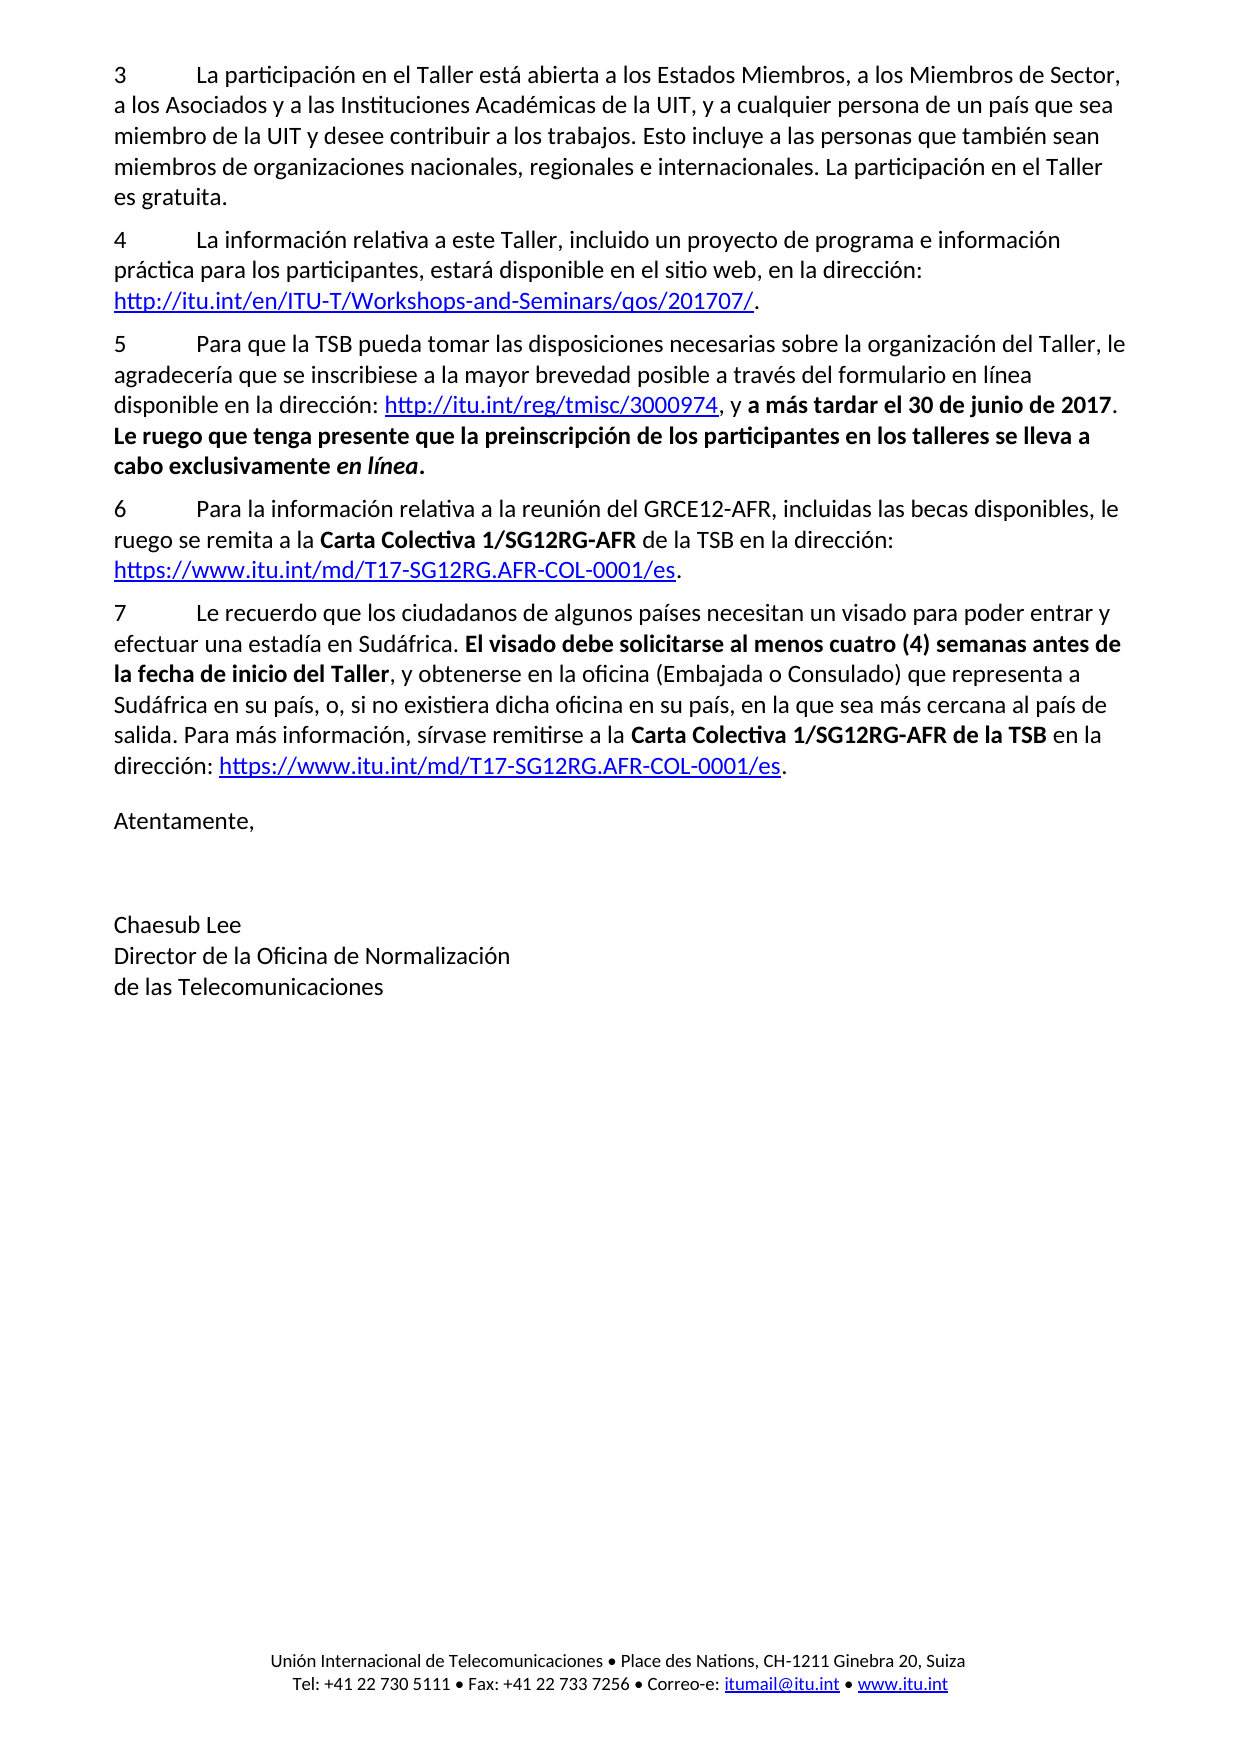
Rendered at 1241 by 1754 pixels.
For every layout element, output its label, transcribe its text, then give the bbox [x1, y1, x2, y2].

text 7 Le recuerdo que los ciudadanos de algunos países necesitan un visado para poder entrar y efectuar una estadía en Sudáfrica. El visado debe solicitarse al menos cuatro (4) semanas antes de la fecha de inicio del Taller, y obtenerse en la oficina (Embajada o Consulado) que representa a Sudáfrica en su país, o, si no existiera dicha oficina en su país, en la que sea más cercana al país de salida. Para más información, sírvase remitirse a la Carta Colectiva 1/SG12RG-AFR de la TSB en la dirección: https://www.itu.int/md/T17-SG12RG.AFR-COL-0001/es. [113, 597, 1127, 781]
text 5 Para que la TSB pueda tomar las disposiciones necesarias sobre la organización del Taller, le agradecería que se inscribiese a la mayor brevedad posible a través del formulario en línea disponible en la dirección: http://itu.int/reg/tmisc/3000974, y a más tardar el 30 de junio de 2017. Le ruego que tenga presente que la preinscripción de los participantes en los talleres se lleva a cabo exclusivamente en línea. [113, 328, 1127, 481]
text Chaesub Lee Director de la Oficina de Normalización de las Telecomunicaciones [113, 909, 1127, 1001]
text 4 La información relativa a este Taller, incluido un proyecto de programa e información práctica para los participantes, estará disponible en el sitio web, en la dirección: http://itu.int/en/ITU-T/Workshops-and-Seminars/qos/201707/. [113, 224, 1127, 316]
text Atentamente, [113, 806, 1127, 836]
text 6 Para la información relativa a la reunión del GRCE12-AFR, incluidas las becas disponibles, le ruego se remita a la Carta Colectiva 1/SG12RG-AFR de la TSB en la dirección: https://www.itu.int/md/T17-SG12RG.AFR-COL-0001/es. [113, 493, 1127, 585]
text 3 La participación en el Taller está abierta a los Estados Miembros, a los Miembros de Sector, a los Asociados y a las Instituciones Académicas de la UIT, y a cualquier persona de un país que sea miembro de la UIT y desee contribuir a los trabajos. Esto incluye a las personas que también sean miembros de organizaciones nacionales, regionales e internacionales. La participación en el Taller es gratuita. [113, 59, 1127, 212]
